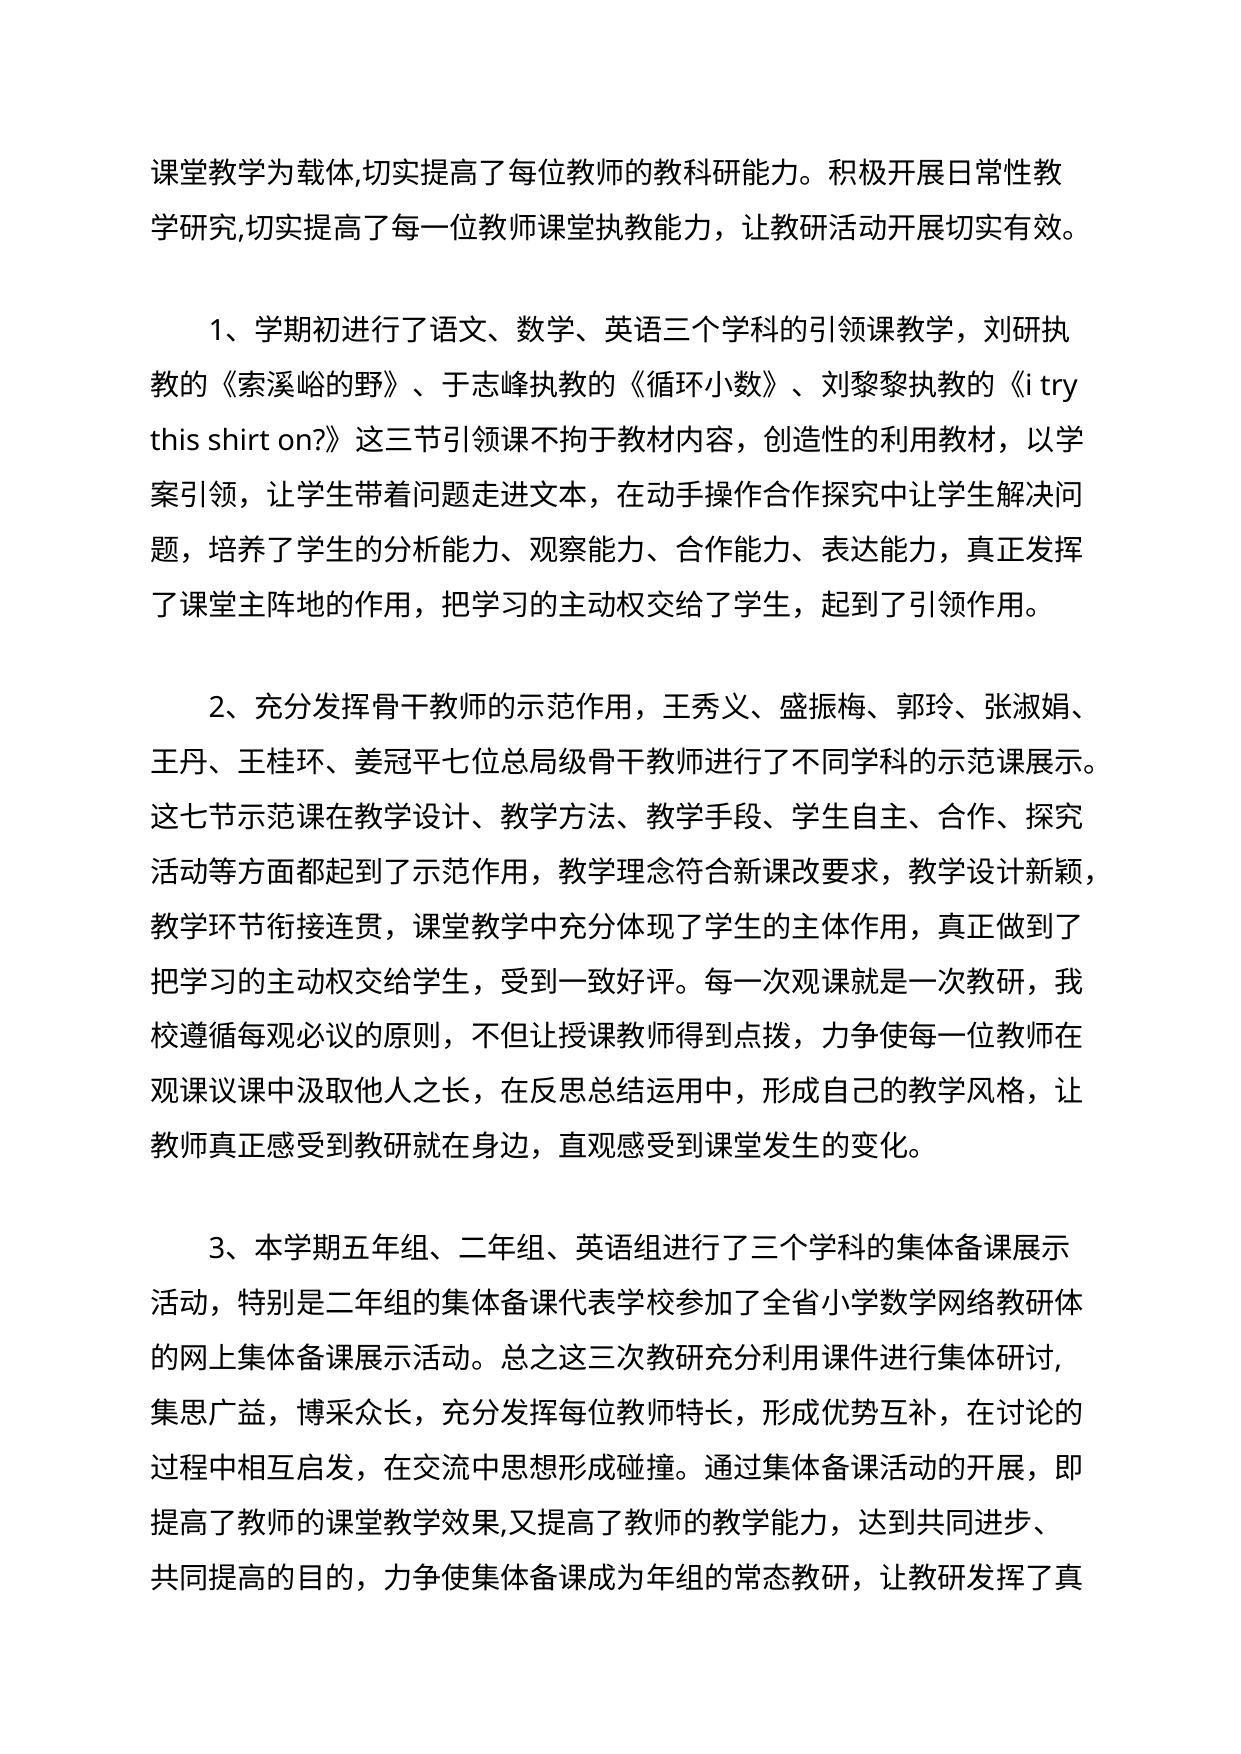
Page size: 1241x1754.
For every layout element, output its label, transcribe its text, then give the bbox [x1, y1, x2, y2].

text 1、学期初进行了语文、数学、英语三个学科的引领课教学，刘研执教的《索溪峪的野》、于志峰执教的《循环小数》、刘黎黎执教的《i try this shirt on?》这三节引领课不拘于教材内容，创造性的利用教材，以学案引领，让学生带着问题走进文本，在动手操作合作探究中让学生解决问题，培养了学生的分析能力、观察能力、合作能力、表达能力，真正发挥了课堂主阵地的作用，把学习的主动权交给了学生，起到了引领作用。 [150, 307, 1090, 624]
text 2、充分发挥骨干教师的示范作用，王秀义、盛振梅、郭玲、张淑娟、王丹、王桂环、姜冠平七位总局级骨干教师进行了不同学科的示范课展示。这七节示范课在教学设计、教学方法、教学手段、学生自主、合作、探究活动等方面都起到了示范作用，教学理念符合新课改要求，教学设计新颖，教学环节衔接连贯，课堂教学中充分体现了学生的主体作用，真正做到了把学习的主动权交给学生，受到一致好评。每一次观课就是一次教研，我校遵循每观必议的原则，不但让授课教师得到点拨，力争使每一位教师在观课议课中汲取他人之长，在反思总结运用中，形成自己的教学风格，让教师真正感受到教研就在身边，直观感受到课堂发生的变化。 [150, 683, 1090, 1165]
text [150, 150, 1090, 247]
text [150, 1224, 1090, 1597]
